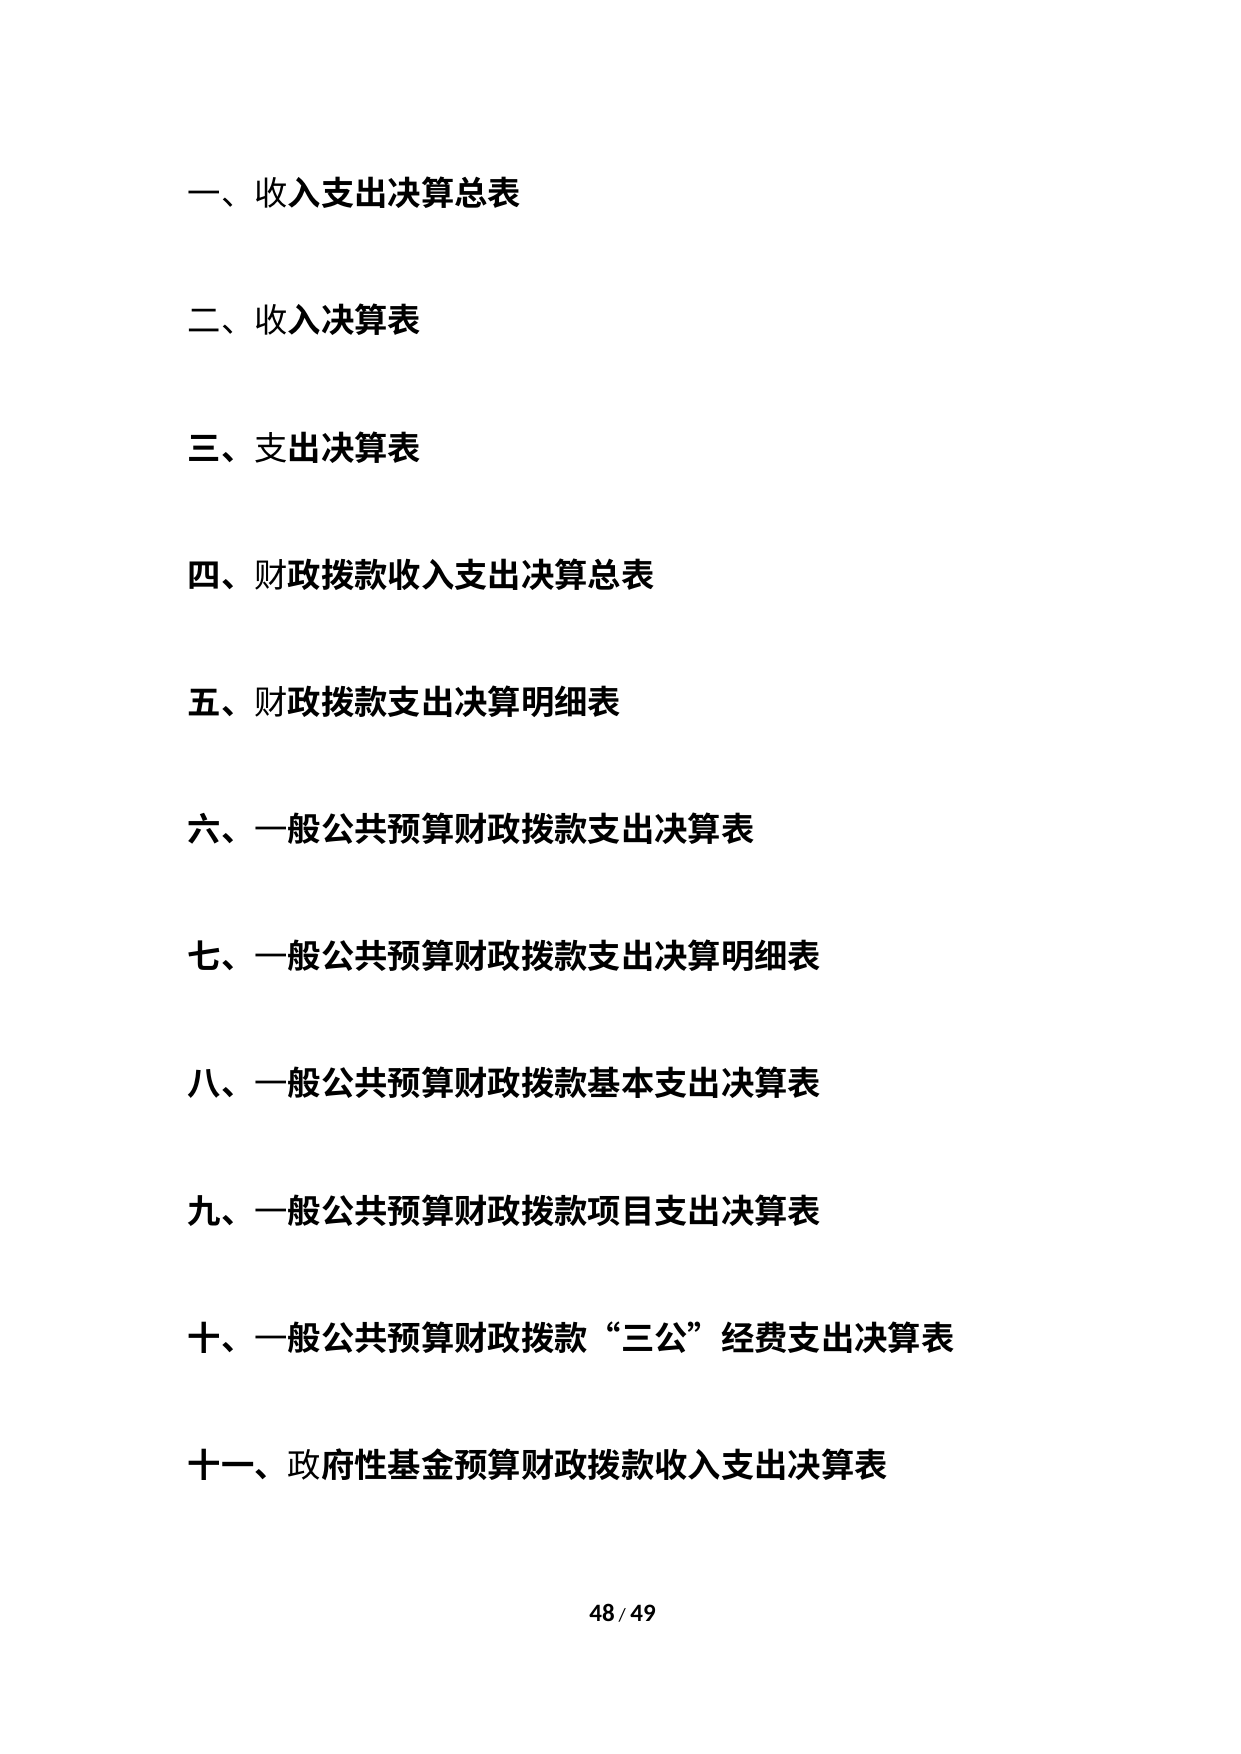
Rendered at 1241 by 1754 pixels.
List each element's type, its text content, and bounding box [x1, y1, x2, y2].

subtitle 二、收入决算表 [187, 286, 1053, 351]
subtitle 三、支出决算表 [187, 413, 1053, 478]
subtitle 七、一般公共预算财政拨款支出决算明细表 [187, 922, 1053, 987]
subtitle 六、一般公共预算财政拨款支出决算表 [187, 794, 1053, 859]
subtitle 八、一般公共预算财政拨款基本支出决算表 [187, 1049, 1053, 1114]
subtitle 十、一般公共预算财政拨款“三公”经费支出决算表 [187, 1303, 1053, 1368]
subtitle 一、收入支出决算总表 [187, 158, 1053, 223]
subtitle 五、财政拨款支出决算明细表 [187, 667, 1053, 732]
subtitle 九、一般公共预算财政拨款项目支出决算表 [187, 1176, 1053, 1241]
subtitle 四、财政拨款收入支出决算总表 [187, 540, 1053, 605]
subtitle 十一、政府性基金预算财政拨款收入支出决算表 [187, 1430, 1053, 1495]
